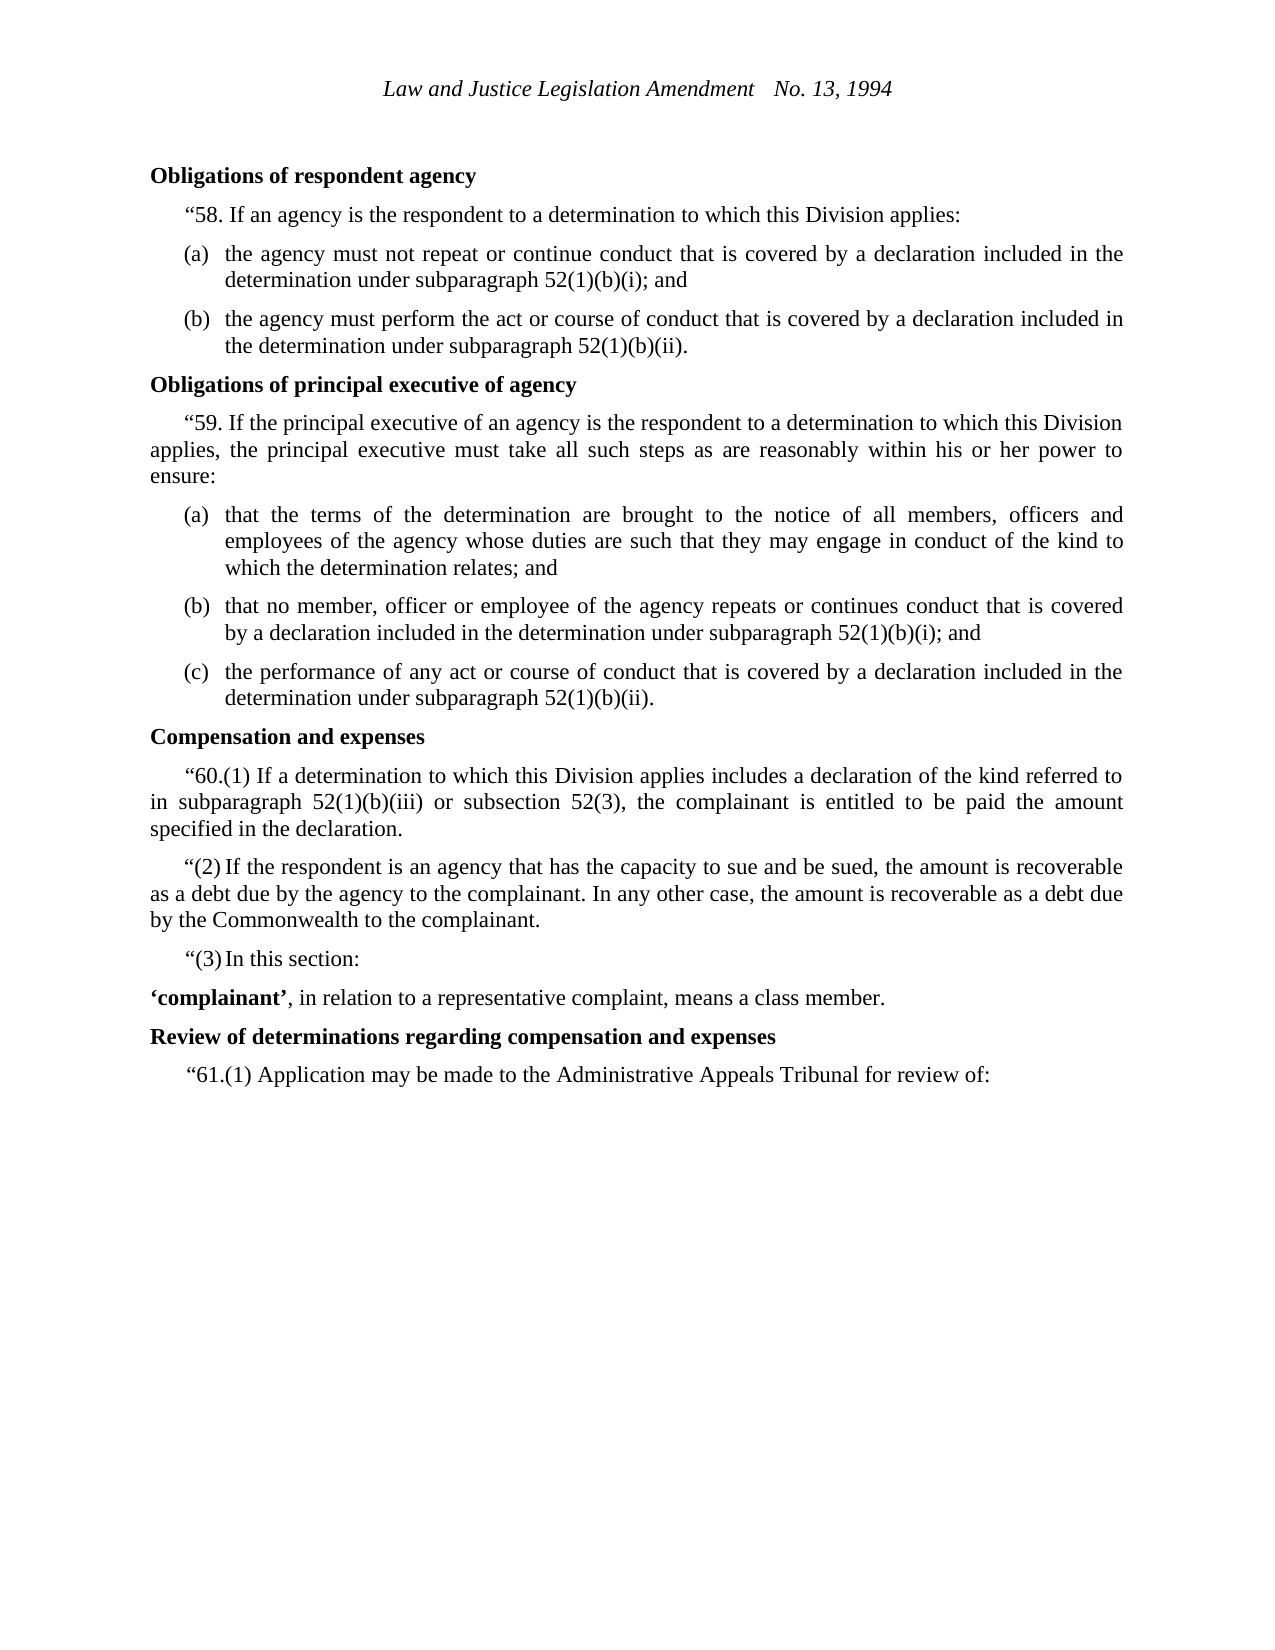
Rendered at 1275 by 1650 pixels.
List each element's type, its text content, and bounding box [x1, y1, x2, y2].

text (a) the agency must not repeat or continue conduct that is covered by a declaration included in the determination under subparagraph 52(1)(b)(i); and [183, 240, 1125, 293]
text (a) that the terms of the determination are brought to the notice of all members, officers and employees of the agency whose duties are such that they may engage in conduct of the kind to which the determination relates; and [183, 501, 1125, 580]
text Obligations of respondent agency [150, 162, 1125, 189]
text “59. If the principal executive of an agency is the respondent to a determination to which this Division applies, the principal executive must take all such steps as are reasonably within his or her power to ensure: [150, 409, 1125, 488]
text “(3) In this section: [185, 945, 1125, 971]
text (c) the performance of any act or course of conduct that is covered by a declaration included in the determination under subparagraph 52(1)(b)(ii). [183, 658, 1125, 711]
text ‘complainant’, in relation to a representative complaint, means a class member. [150, 984, 1125, 1010]
text “61.(1) Application may be made to the Administrative Appeals Tribunal for review of: [186, 1062, 1125, 1088]
text “(2) If the respondent is an agency that has the capacity to sue and be sued, the amount is recoverable as a debt due by the agency to the complainant. In any other case, the amount is recoverable as a debt due by the Commonwealth to the complainant. [150, 853, 1125, 932]
text Compensation and expenses [150, 723, 1125, 749]
text Obligations of principal executive of agency [150, 371, 1125, 397]
text Review of determinations regarding compensation and expenses [150, 1023, 1125, 1049]
text “60.(1) If a determination to which this Division applies includes a declaration of the kind referred to in subparagraph 52(1)(b)(iii) or subsection 52(3), the complainant is entitled to be paid the amount specified in the declaration. [150, 762, 1125, 841]
text (b) the agency must perform the act or course of conduct that is covered by a declaration included in the determination under subparagraph 52(1)(b)(ii). [183, 305, 1125, 358]
text (b) that no member, officer or employee of the agency repeats or continues conduct that is covered by a declaration included in the determination under subparagraph 52(1)(b)(i); and [183, 593, 1125, 645]
text “58. If an agency is the respondent to a determination to which this Division applies: [150, 201, 1125, 228]
